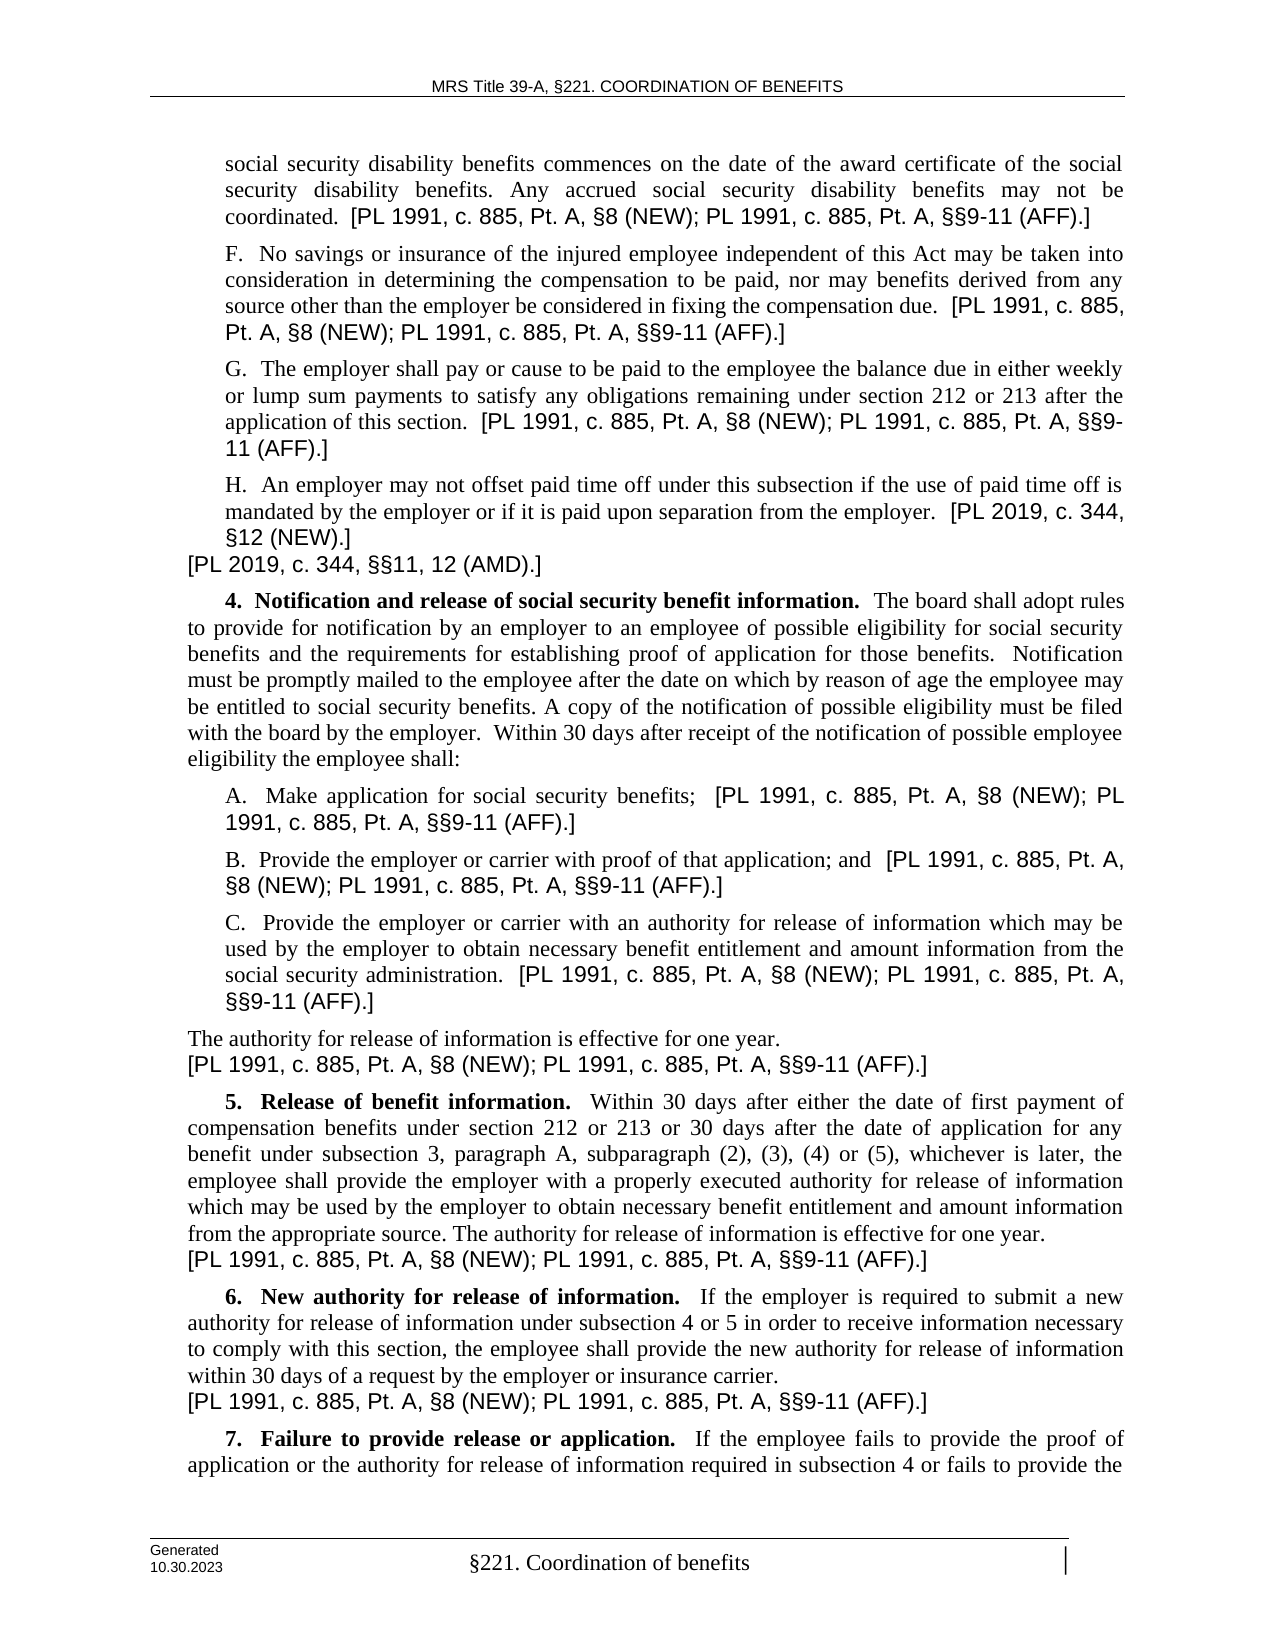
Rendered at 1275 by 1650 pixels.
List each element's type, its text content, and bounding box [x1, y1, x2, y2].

text A. Make application for social security benefits; [PL 1991, c. 885, Pt. A, §8 (NEW); PL 1991, c. 885, Pt. A, §§9-11 (AFF).] [225, 782, 1125, 835]
text H. An employer may not offset paid time off under this subsection if the use of paid time off is mandated by the employer or if it is paid upon separation from the employer. [PL 2019, c. 344, §12 (NEW).] [225, 471, 1125, 551]
text 4. Notification and release of social security benefit information. The board shall adopt rules to provide for notification by an employer to an employee of possible eligibility for social security benefits and the requirements for establishing proof of application for those benefits. Notification must be promptly mailed to the employee after the date on which by reason of age the employee may be entitled to social security benefits. A copy of the notification of possible eligibility must be filed with the board by the employer. Within 30 days after receipt of the notification of possible employee eligibility the employee shall: [187, 587, 1125, 772]
text The authority for release of information is effective for one year. [187, 1025, 1125, 1051]
text [PL 2019, c. 344, §§11, 12 (AMD).] [187, 551, 1125, 577]
text G. The employer shall pay or cause to be paid to the employee the balance due in either weekly or lump sum payments to satisfy any obligations remaining under section 212 or 213 after the application of this section. [PL 1991, c. 885, Pt. A, §8 (NEW); PL 1991, c. 885, Pt. A, §§9-11 (AFF).] [225, 356, 1125, 461]
text 6. New authority for release of information. If the employer is required to submit a new authority for release of information under subsection 4 or 5 in order to receive information necessary to comply with this section, the employee shall provide the new authority for release of information within 30 days of a request by the employer or insurance carrier. [187, 1283, 1125, 1388]
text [187, 1425, 1125, 1478]
text [PL 1991, c. 885, Pt. A, §8 (NEW); PL 1991, c. 885, Pt. A, §§9-11 (AFF).] [187, 1246, 1125, 1272]
text 5. Release of benefit information. Within 30 days after either the date of first payment of compensation benefits under section 212 or 213 or 30 days after the date of application for any benefit under subsection 3, paragraph A, subparagraph (2), (3), (4) or (5), whichever is later, the employee shall provide the employer with a properly executed authority for release of information which may be used by the employer to obtain necessary benefit entitlement and amount information from the appropriate source. The authority for release of information is effective for one year. [187, 1088, 1125, 1246]
text [PL 1991, c. 885, Pt. A, §8 (NEW); PL 1991, c. 885, Pt. A, §§9-11 (AFF).] [187, 1051, 1125, 1077]
text B. Provide the employer or carrier with proof of that application; and [PL 1991, c. 885, Pt. A, §8 (NEW); PL 1991, c. 885, Pt. A, §§9-11 (AFF).] [225, 846, 1125, 898]
text [PL 1991, c. 885, Pt. A, §8 (NEW); PL 1991, c. 885, Pt. A, §§9-11 (AFF).] [187, 1388, 1125, 1414]
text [225, 150, 1125, 229]
text F. No savings or insurance of the injured employee independent of this Act may be taken into consideration in determining the compensation to be paid, nor may benefits derived from any source other than the employer be considered in fixing the compensation due. [PL 1991, c. 885, Pt. A, §8 (NEW); PL 1991, c. 885, Pt. A, §§9-11 (AFF).] [225, 239, 1125, 345]
text C. Provide the employer or carrier with an authority for release of information which may be used by the employer to obtain necessary benefit entitlement and amount information from the social security administration. [PL 1991, c. 885, Pt. A, §8 (NEW); PL 1991, c. 885, Pt. A, §§9-11 (AFF).] [225, 909, 1125, 1014]
